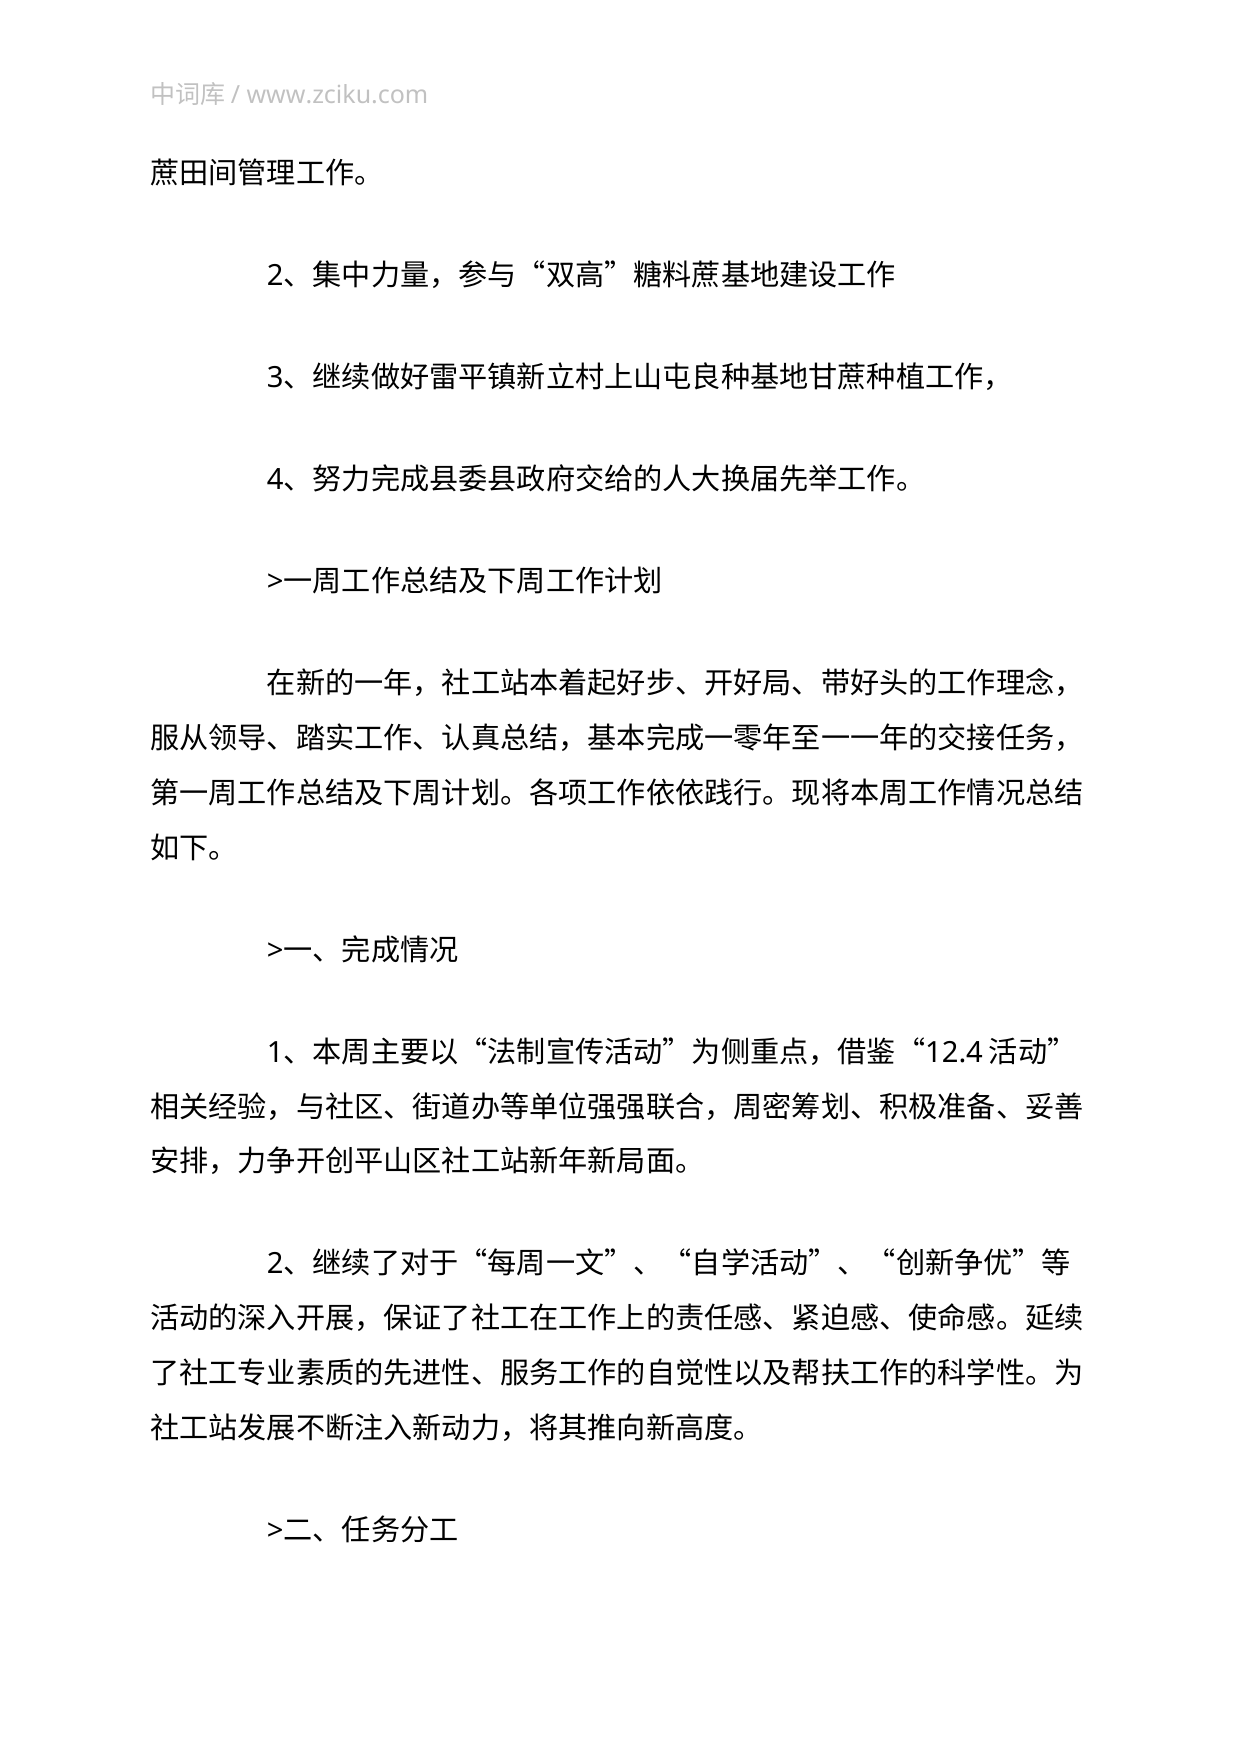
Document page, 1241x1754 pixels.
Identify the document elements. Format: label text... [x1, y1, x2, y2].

text 2、继续了对于“每周一文”、“自学活动”、“创新争优”等活动的深入开展，保证了社工在工作上的责任感、紧迫感、使命感。延续了社工专业素质的先进性、服务工作的自觉性以及帮扶工作的科学性。为社工站发展不断注入新动力，将其推向新高度。 [150, 1240, 1090, 1447]
text >一周工作总结及下周工作计划 [150, 558, 1090, 600]
text >二、任务分工 [150, 1506, 1090, 1549]
text 3、继续做好雷平镇新立村上山屯良种基地甘蔗种植工作， [150, 354, 1090, 396]
text 在新的一年，社工站本着起好步、开好局、带好头的工作理念，服从领导、踏实工作、认真总结，基本完成一零年至一一年的交接任务，第一周工作总结及下周计划。各项工作依依践行。现将本周工作情况总结如下。 [150, 660, 1090, 867]
text >一、完成情况 [150, 926, 1090, 968]
text 4、努力完成县委县政府交给的人大换届先举工作。 [150, 456, 1090, 498]
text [150, 150, 1090, 192]
text 2、集中力量，参与“双高”糖料蔗基地建设工作 [150, 252, 1090, 294]
text 1、本周主要以“法制宣传活动”为侧重点，借鉴“12.4活动”相关经验，与社区、街道办等单位强强联合，周密筹划、积极准备、妥善安排，力争开创平山区社工站新年新局面。 [150, 1028, 1090, 1180]
